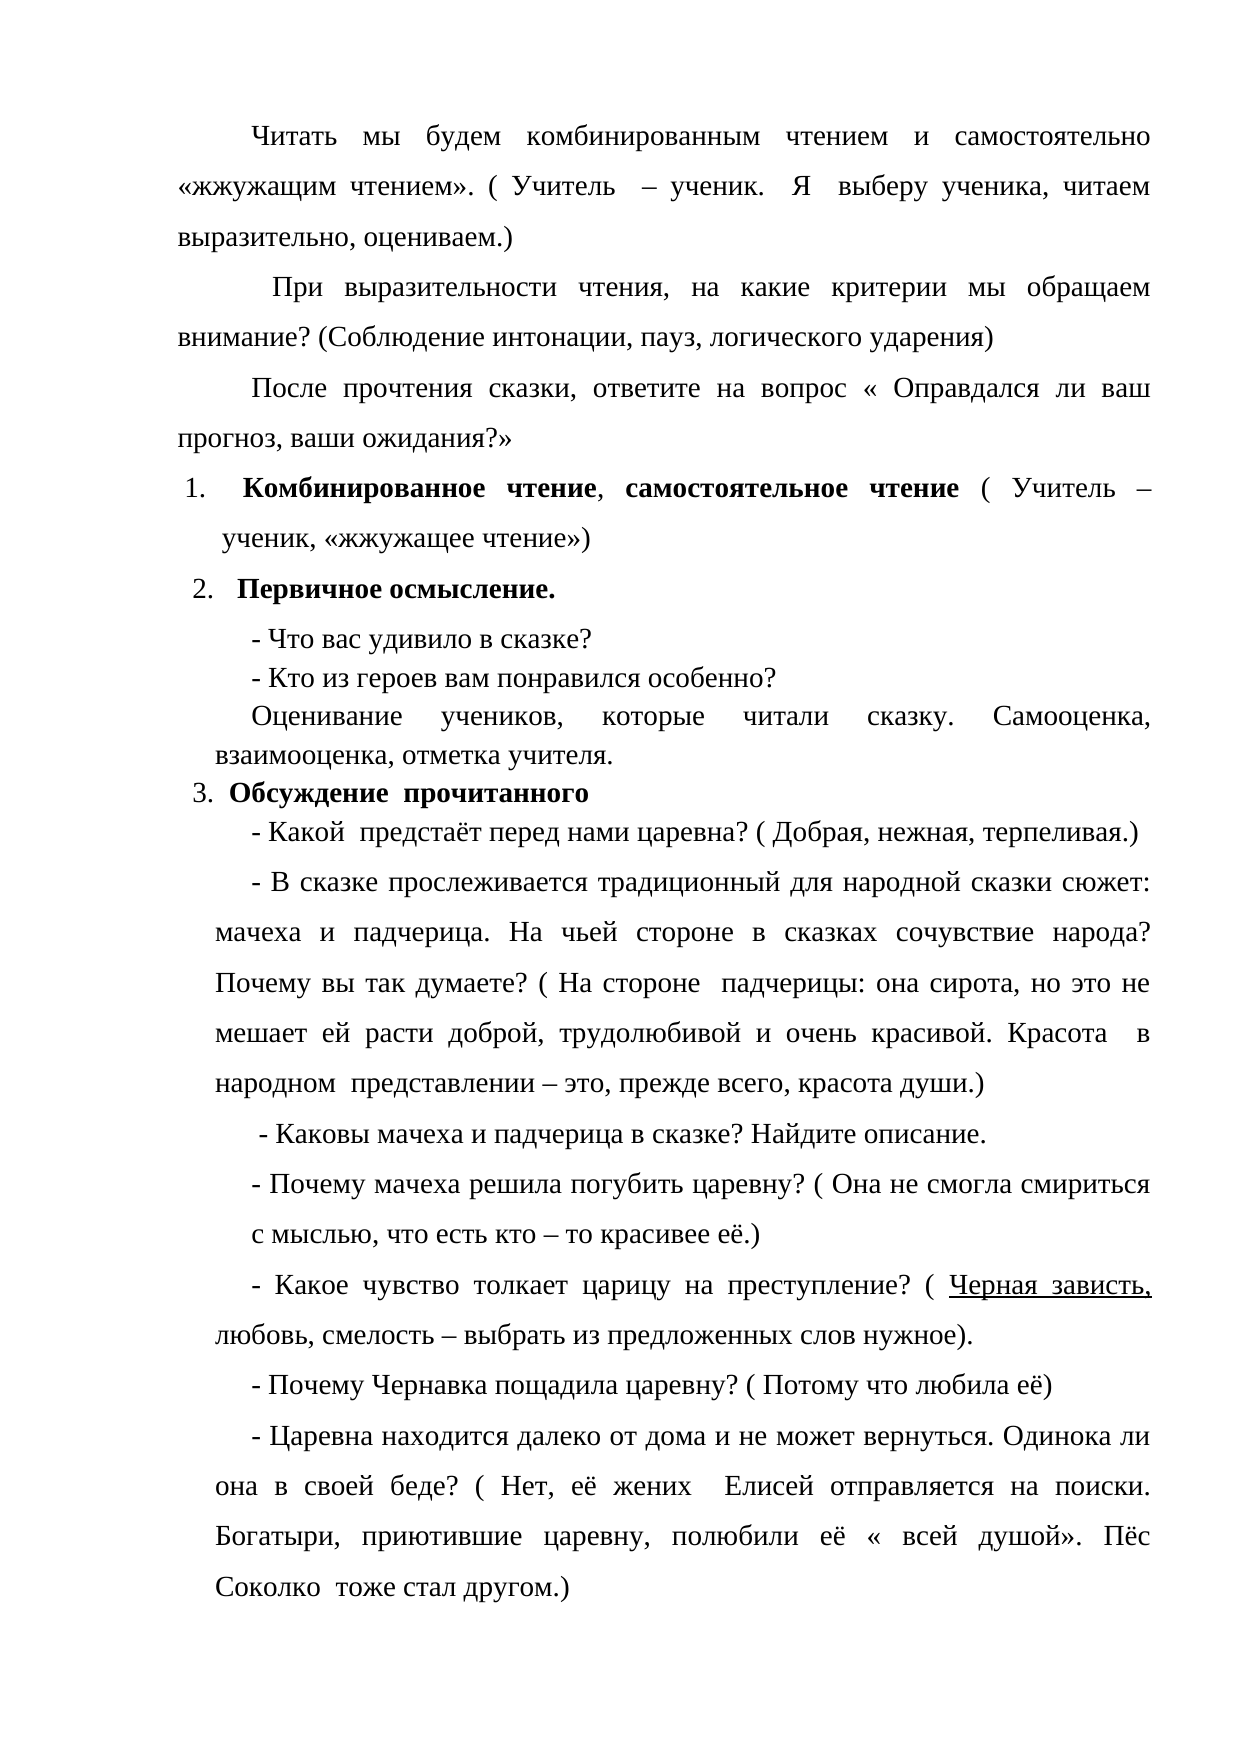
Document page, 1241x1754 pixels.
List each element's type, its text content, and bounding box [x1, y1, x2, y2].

text - Что вас удивило в сказке? [215, 621, 1152, 655]
text - Почему Чернавка пощадила царевну? ( Потому что любила её) [215, 1367, 1152, 1401]
text - Кто из героев вам понравился особенно? [215, 660, 1152, 693]
list Комбинированное чтение, самостоятельное чтение ( Учитель – ученик, «жжужащее чтение») [184, 470, 1152, 554]
text - Какой предстаёт перед нами царевна? ( Добрая, нежная, терпеливая.) [215, 814, 1152, 847]
text - Почему мачеха решила погубить царевну? ( Она не смогла смириться с мыслью, что есть кто – то красивее её.) [251, 1166, 1152, 1250]
text - Каковы мачеха и падчерица в сказке? Найдите описание. [215, 1116, 1152, 1149]
text - В сказке прослеживается традиционный для народной сказки сюжет: мачеха и падчерица. На чьей стороне в сказках сочувствие народа? Почему вы так думаете? ( На стороне падчерицы: она сирота, но это не мешает ей расти доброй, трудолюбивой и очень красивой. Красота в народном представлении – это, прежде всего, красота души.) [215, 864, 1152, 1099]
text - Какое чувство толкает царицу на преступление? ( Черная зависть, любовь, смелость – выбрать из предложенных слов нужное). [215, 1267, 1152, 1351]
text 3. Обсуждение прочитанного [192, 775, 1152, 809]
text Оценивание учеников, которые читали сказку. Самооценка, взаимооценка, отметка учителя. [215, 698, 1152, 770]
list Первичное осмысление. [192, 571, 1152, 604]
text - Царевна находится далеко от дома и не может вернуться. Одинока ли она в своей беде? ( Нет, её жених Елисей отправляется на поиски. Богатыри, приютившие царевну, полюбили её « всей душой». Пёс Соколко тоже стал другом.) [215, 1418, 1152, 1602]
text При выразительности чтения, на какие критерии мы обращаем внимание? (Соблюдение интонации, пауз, логического ударения) [177, 269, 1152, 353]
text После прочтения сказки, ответите на вопрос « Оправдался ли ваш прогноз, ваши ожидания?» [177, 370, 1152, 453]
text Читать мы будем комбинированным чтением и самостоятельно «жжужащим чтением». ( Учитель – ученик. Я выберу ученика, читаем выразительно, оцениваем.) [177, 118, 1152, 252]
